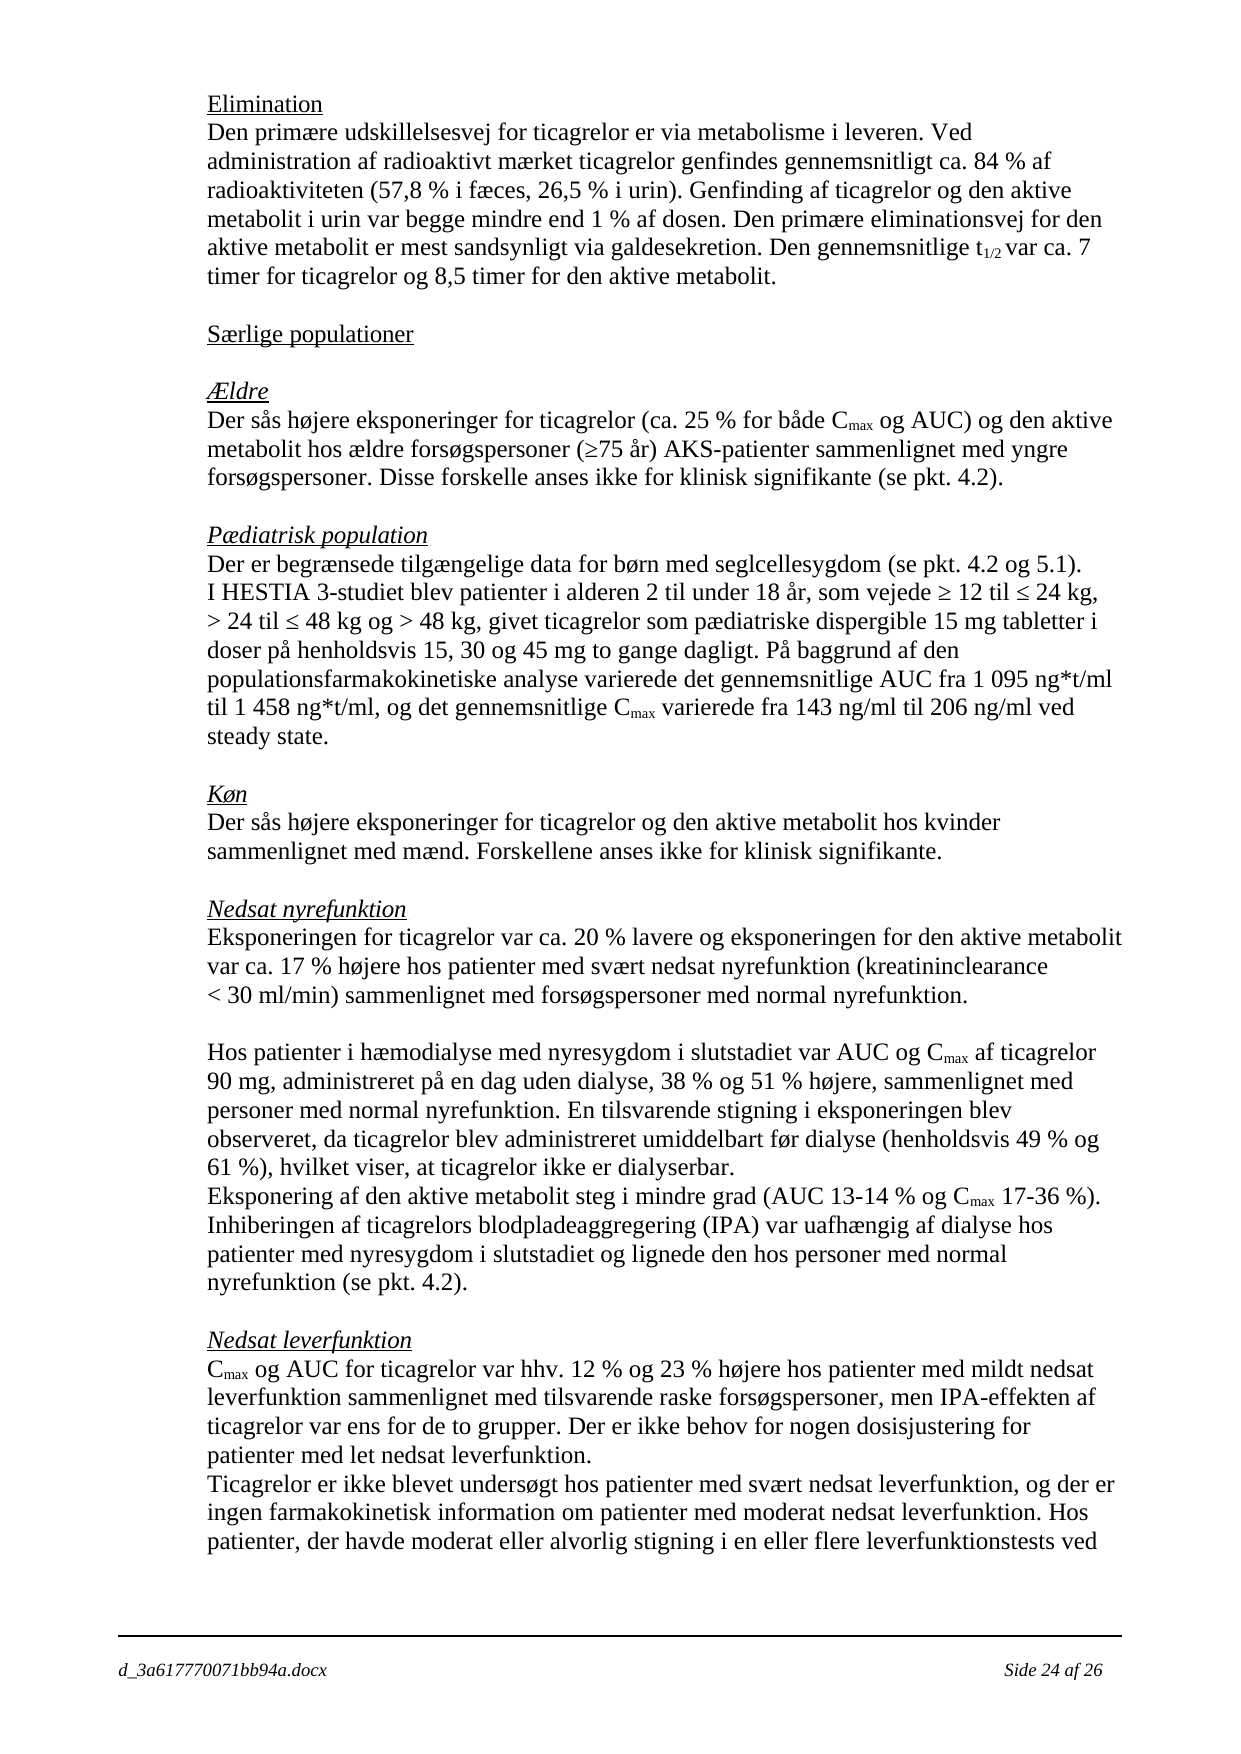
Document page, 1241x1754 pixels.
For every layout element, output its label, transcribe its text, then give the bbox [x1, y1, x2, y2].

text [207, 1469, 1122, 1555]
text Cmax og AUC for ticagrelor var hhv. 12 % og 23 % højere hos patienter med mildt nedsat leverfunktion sammenlignet med tilsvarende raske forsøgspersoner, men IPA-effekten af ticagrelor var ens for de to grupper. Der er ikke behov for nogen dosisjustering for patienter med let nedsat leverfunktion. [207, 1354, 1122, 1469]
text Nedsat leverfunktion [207, 1325, 1122, 1354]
text Der sås højere eksponeringer for ticagrelor (ca. 25 % for både Cmax og AUC) og den aktive metabolit hos ældre forsøgspersoner (≥75 år) AKS-patienter sammenlignet med yngre forsøgspersoner. Disse forskelle anses ikke for klinisk signifikante (se pkt. 4.2). [207, 405, 1122, 491]
text Hos patienter i hæmodialyse med nyresygdom i slutstadiet var AUC og Cmax af ticagrelor 90 mg, administreret på en dag uden dialyse, 38 % og 51 % højere, sammenlignet med personer med normal nyrefunktion. En tilsvarende stigning i eksponeringen blev observeret, da ticagrelor blev administreret umiddelbart før dialyse (henholdsvis 49 % og 61 %), hvilket viser, at ticagrelor ikke er dialyserbar. [207, 1037, 1122, 1181]
text Eksponeringen for ticagrelor var ca. 20 % lavere og eksponeringen for den aktive metabolit var ca. 17 % højere hos patienter med svært nedsat nyrefunktion (kreatininclearance < 30 ml/min) sammenlignet med forsøgspersoner med normal nyrefunktion. [207, 922, 1122, 1009]
text Særlige populationer [207, 319, 1122, 347]
text Eksponering af den aktive metabolit steg i mindre grad (AUC 13-14 % og Cmax 17-36 %). Inhiberingen af ticagrelors blodpladeaggregering (IPA) var uafhængig af dialyse hos patienter med nyresygdom i slutstadiet og lignede den hos personer med normal nyrefunktion (se pkt. 4.2). [207, 1181, 1122, 1296]
text Nedsat nyrefunktion [207, 894, 1122, 922]
text Ældre [207, 376, 1122, 405]
text I HESTIA 3-studiet blev patienter i alderen 2 til under 18 år, som vejede ≥ 12 til ≤ 24 kg, > 24 til ≤ 48 kg og > 48 kg, givet ticagrelor som pædiatriske dispergible 15 mg tabletter i doser på henholdsvis 15, 30 og 45 mg to gange dagligt. På baggrund af den populationsfarmakokinetiske analyse varierede det gennemsnitlige AUC fra 1 095 ng*t/ml til 1 458 ng*t/ml, og det gennemsnitlige Cmax varierede fra 143 ng/ml til 206 ng/ml ved steady state. [207, 577, 1122, 750]
text Pædiatrisk population [207, 520, 1122, 549]
text Der sås højere eksponeringer for ticagrelor og den aktive metabolit hos kvinder sammenlignet med mænd. Forskellene anses ikke for klinisk signifikante. [207, 807, 1122, 865]
text Der er begrænsede tilgængelige data for børn med seglcellesygdom (se pkt. 4.2 og 5.1). [207, 549, 1122, 577]
text Køn [207, 779, 1122, 807]
text Elimination [207, 89, 1122, 117]
text Den primære udskillelsesvej for ticagrelor er via metabolisme i leveren. Ved administration af radioaktivt mærket ticagrelor genfindes gennemsnitligt ca. 84 % af radioaktiviteten (57,8 % i fæces, 26,5 % i urin). Genfinding af ticagrelor og den aktive metabolit i urin var begge mindre end 1 % af dosen. Den primære eliminationsvej for den aktive metabolit er mest sandsynligt via galdesekretion. Den gennemsnitlige t1/2 var ca. 7 timer for ticagrelor og 8,5 timer for den aktive metabolit. [207, 117, 1122, 290]
